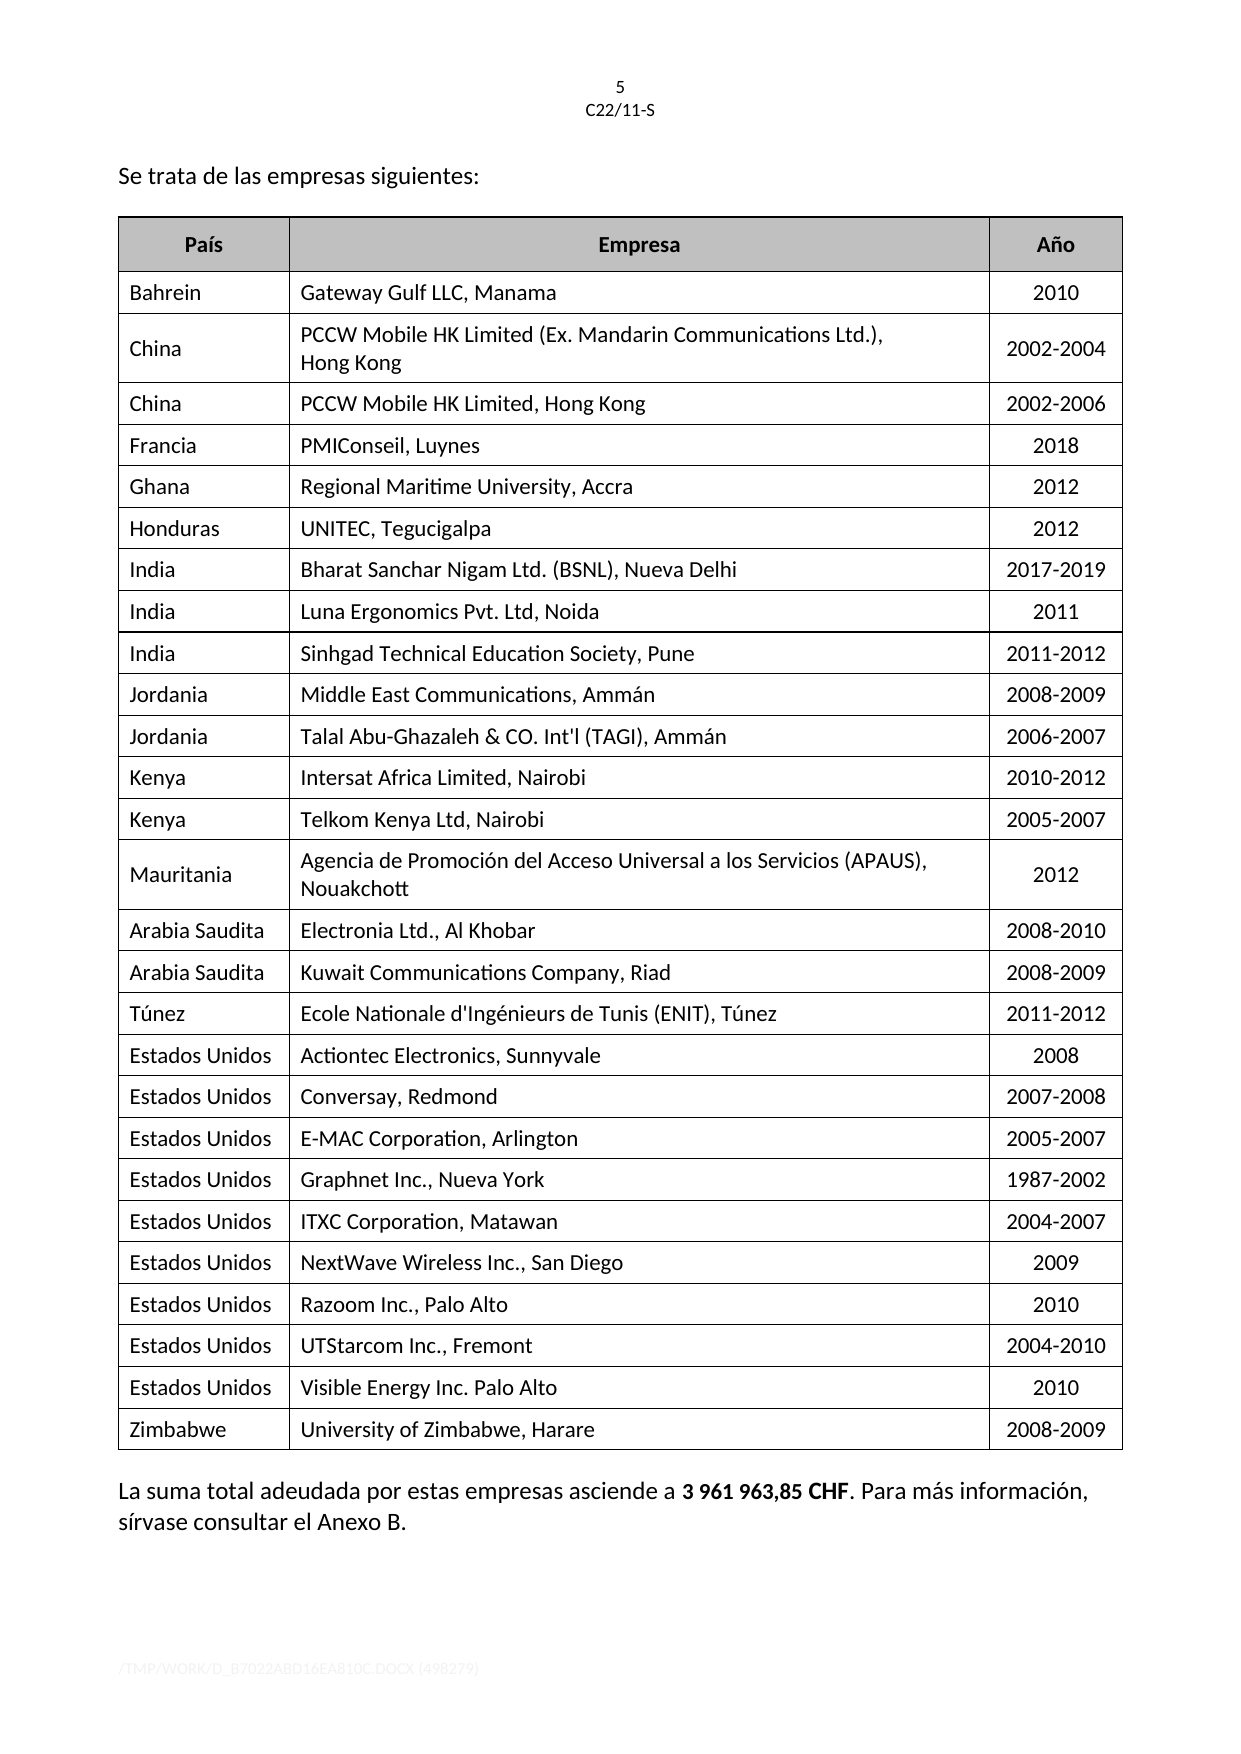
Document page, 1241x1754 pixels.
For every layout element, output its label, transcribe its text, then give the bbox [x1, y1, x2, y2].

table_cell Middle East Communications, Ammán [290, 674, 989, 714]
table_cell Kenya [119, 757, 289, 798]
table_cell 2005-2007 [990, 799, 1122, 839]
table_cell Estados Unidos [119, 1035, 289, 1075]
table_cell 2008-2009 [990, 951, 1122, 992]
table_cell Francia [119, 425, 289, 465]
table_cell PCCW Mobile HK Limited, Hong Kong [290, 383, 989, 423]
table_cell 2011-2012 [990, 993, 1122, 1033]
table_cell Conversay, Redmond [290, 1076, 989, 1117]
table_cell NextWave Wireless Inc., San Diego [290, 1242, 989, 1283]
table_cell ITXC Corporation, Matawan [290, 1201, 989, 1241]
table_cell 2009 [990, 1242, 1122, 1283]
table_cell 2002-2006 [990, 383, 1122, 423]
table_cell Estados Unidos [119, 1367, 289, 1407]
table_cell Estados Unidos [119, 1242, 289, 1283]
table_cell Agencia de Promoción del Acceso Universal a los Servicios (APAUS), Nouakchott [290, 840, 989, 909]
table_cell India [119, 633, 289, 673]
table_cell Razoom Inc., Palo Alto [290, 1284, 989, 1324]
table_cell 1987-2002 [990, 1159, 1122, 1200]
table_cell Intersat Africa Limited, Nairobi [290, 757, 989, 798]
table_cell Gateway Gulf LLC, Manama [290, 272, 989, 312]
table_cell 2012 [990, 840, 1122, 909]
table_cell Kuwait Communications Company, Riad [290, 951, 989, 992]
table_cell Bahrein [119, 272, 289, 312]
title La suma total adeudada por estas empresas asciende a 3 961 963,85 CHF. Para más información, sírvase consultar el Anexo B. [118, 1475, 1122, 1536]
table_cell 2005-2007 [990, 1118, 1122, 1158]
table_cell India [119, 591, 289, 631]
table_cell 2008 [990, 1035, 1122, 1075]
table_cell 2004-2007 [990, 1201, 1122, 1241]
table_cell 2012 [990, 466, 1122, 507]
table_cell Estados Unidos [119, 1118, 289, 1158]
table_header Año [990, 218, 1122, 271]
table_cell 2010 [990, 1367, 1122, 1407]
table_cell Regional Maritime University, Accra [290, 466, 989, 507]
table_cell Estados Unidos [119, 1159, 289, 1200]
table_cell University of Zimbabwe, Harare [290, 1409, 989, 1449]
table_cell 2004-2010 [990, 1325, 1122, 1366]
table_cell 2010-2012 [990, 757, 1122, 798]
table_cell Kenya [119, 799, 289, 839]
table_cell Talal Abu-Ghazaleh & CO. Int'l (TAGI), Ammán [290, 716, 989, 756]
table_cell China [119, 314, 289, 382]
table_cell Túnez [119, 993, 289, 1033]
table_cell Honduras [119, 508, 289, 548]
table_cell 2007-2008 [990, 1076, 1122, 1117]
table_cell 2010 [990, 1284, 1122, 1324]
table_cell Telkom Kenya Ltd, Nairobi [290, 799, 989, 839]
table_cell Jordania [119, 716, 289, 756]
table_cell Mauritania [119, 840, 289, 909]
table_cell 2008-2010 [990, 910, 1122, 950]
table_cell 2011-2012 [990, 633, 1122, 673]
table_cell 2008-2009 [990, 674, 1122, 714]
table_cell 2012 [990, 508, 1122, 548]
table_cell Estados Unidos [119, 1284, 289, 1324]
table_cell Arabia Saudita [119, 910, 289, 950]
table_cell Ecole Nationale d'Ingénieurs de Tunis (ENIT), Túnez [290, 993, 989, 1033]
table_cell UNITEC, Tegucigalpa [290, 508, 989, 548]
table_cell Zimbabwe [119, 1409, 289, 1449]
table_cell Jordania [119, 674, 289, 714]
table_cell 2010 [990, 272, 1122, 312]
table_cell Actiontec Electronics, Sunnyvale [290, 1035, 989, 1075]
table_header País [119, 218, 289, 271]
table_cell E-MAC Corporation, Arlington [290, 1118, 989, 1158]
table_cell Graphnet Inc., Nueva York [290, 1159, 989, 1200]
table_header Empresa [290, 218, 989, 271]
table_cell Sinhgad Technical Education Society, Pune [290, 633, 989, 673]
table_cell Bharat Sanchar Nigam Ltd. (BSNL), Nueva Delhi [290, 549, 989, 590]
table_cell Arabia Saudita [119, 951, 289, 992]
table_cell 2002-2004 [990, 314, 1122, 382]
table_cell Estados Unidos [119, 1076, 289, 1117]
table_cell UTStarcom Inc., Fremont [290, 1325, 989, 1366]
text Se trata de las empresas siguientes: [118, 160, 1122, 191]
table_cell Estados Unidos [119, 1201, 289, 1241]
table_cell 2018 [990, 425, 1122, 465]
table_cell PMIConseil, Luynes [290, 425, 989, 465]
table_cell Ghana [119, 466, 289, 507]
table_cell 2017-2019 [990, 549, 1122, 590]
table_cell Luna Ergonomics Pvt. Ltd, Noida [290, 591, 989, 631]
table_cell China [119, 383, 289, 423]
table_cell 2006-2007 [990, 716, 1122, 756]
table_cell 2008-2009 [990, 1409, 1122, 1449]
table_cell 2011 [990, 591, 1122, 631]
table_cell Visible Energy Inc. Palo Alto [290, 1367, 989, 1407]
table_cell PCCW Mobile HK Limited (Ex. Mandarin Communications Ltd.), Hong Kong [290, 314, 989, 382]
table_cell Electronia Ltd., Al Khobar [290, 910, 989, 950]
table_cell India [119, 549, 289, 590]
table_cell Estados Unidos [119, 1325, 289, 1366]
